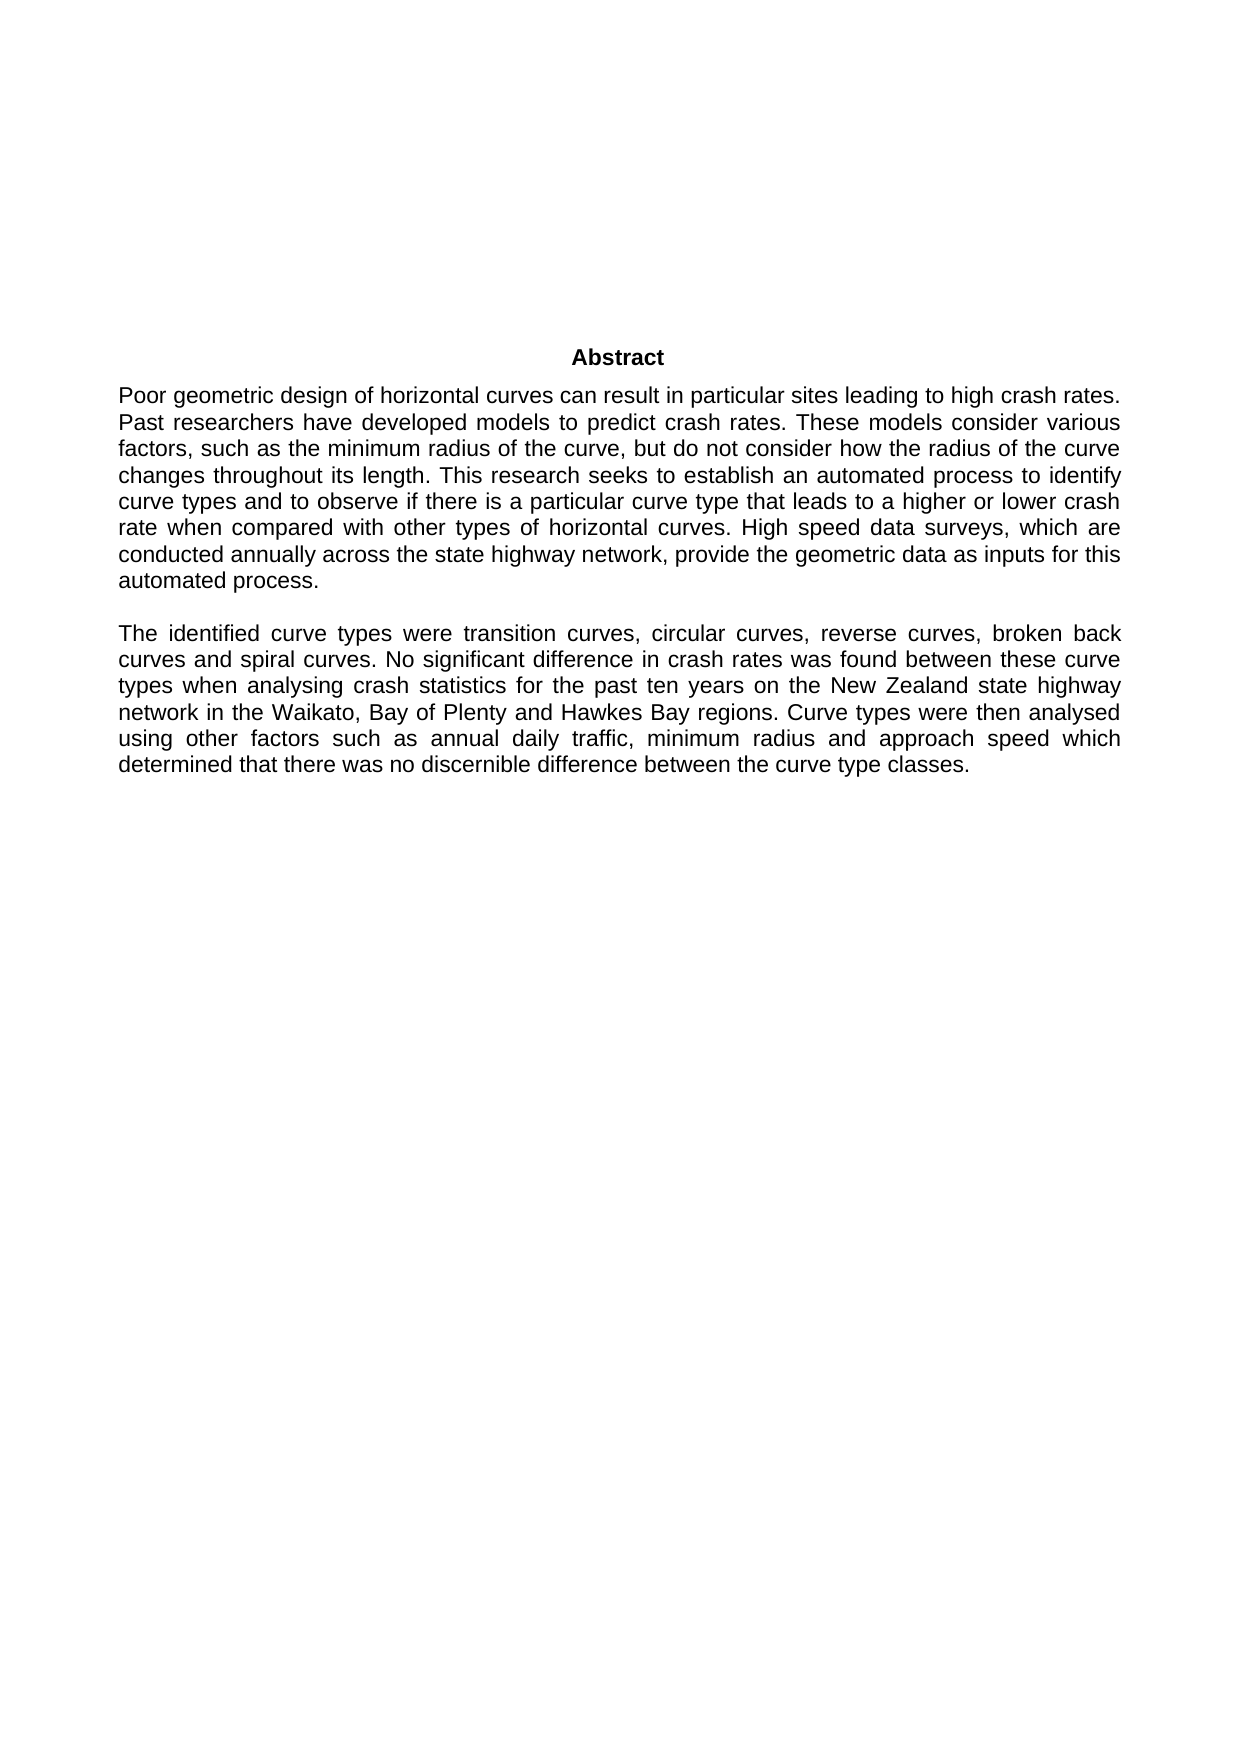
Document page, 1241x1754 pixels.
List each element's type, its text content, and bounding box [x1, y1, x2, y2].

text The identified curve types were transition curves, circular curves, reverse curves, broken back curves and spiral curves. No significant difference in crash rates was found between these curve types when analysing crash statistics for the past ten years on the New Zealand state highway network in the Waikato, Bay of Plenty and Hawkes Bay regions. Curve types were then analysed using other factors such as annual daily traffic, minimum radius and approach speed which determined that there was no discernible difference between the curve type classes. [118, 620, 1122, 778]
text Poor geometric design of horizontal curves can result in particular sites leading to high crash rates. Past researchers have developed models to predict crash rates. These models consider various factors, such as the minimum radius of the curve, but do not consider how the radius of the curve changes throughout its length. This research seeks to establish an automated process to identify curve types and to observe if there is a particular curve type that leads to a higher or lower crash rate when compared with other types of horizontal curves. High speed data surveys, which are conducted annually across the state highway network, provide the geometric data as inputs for this automated process. [118, 382, 1122, 593]
subtitle Abstract [118, 344, 1117, 370]
